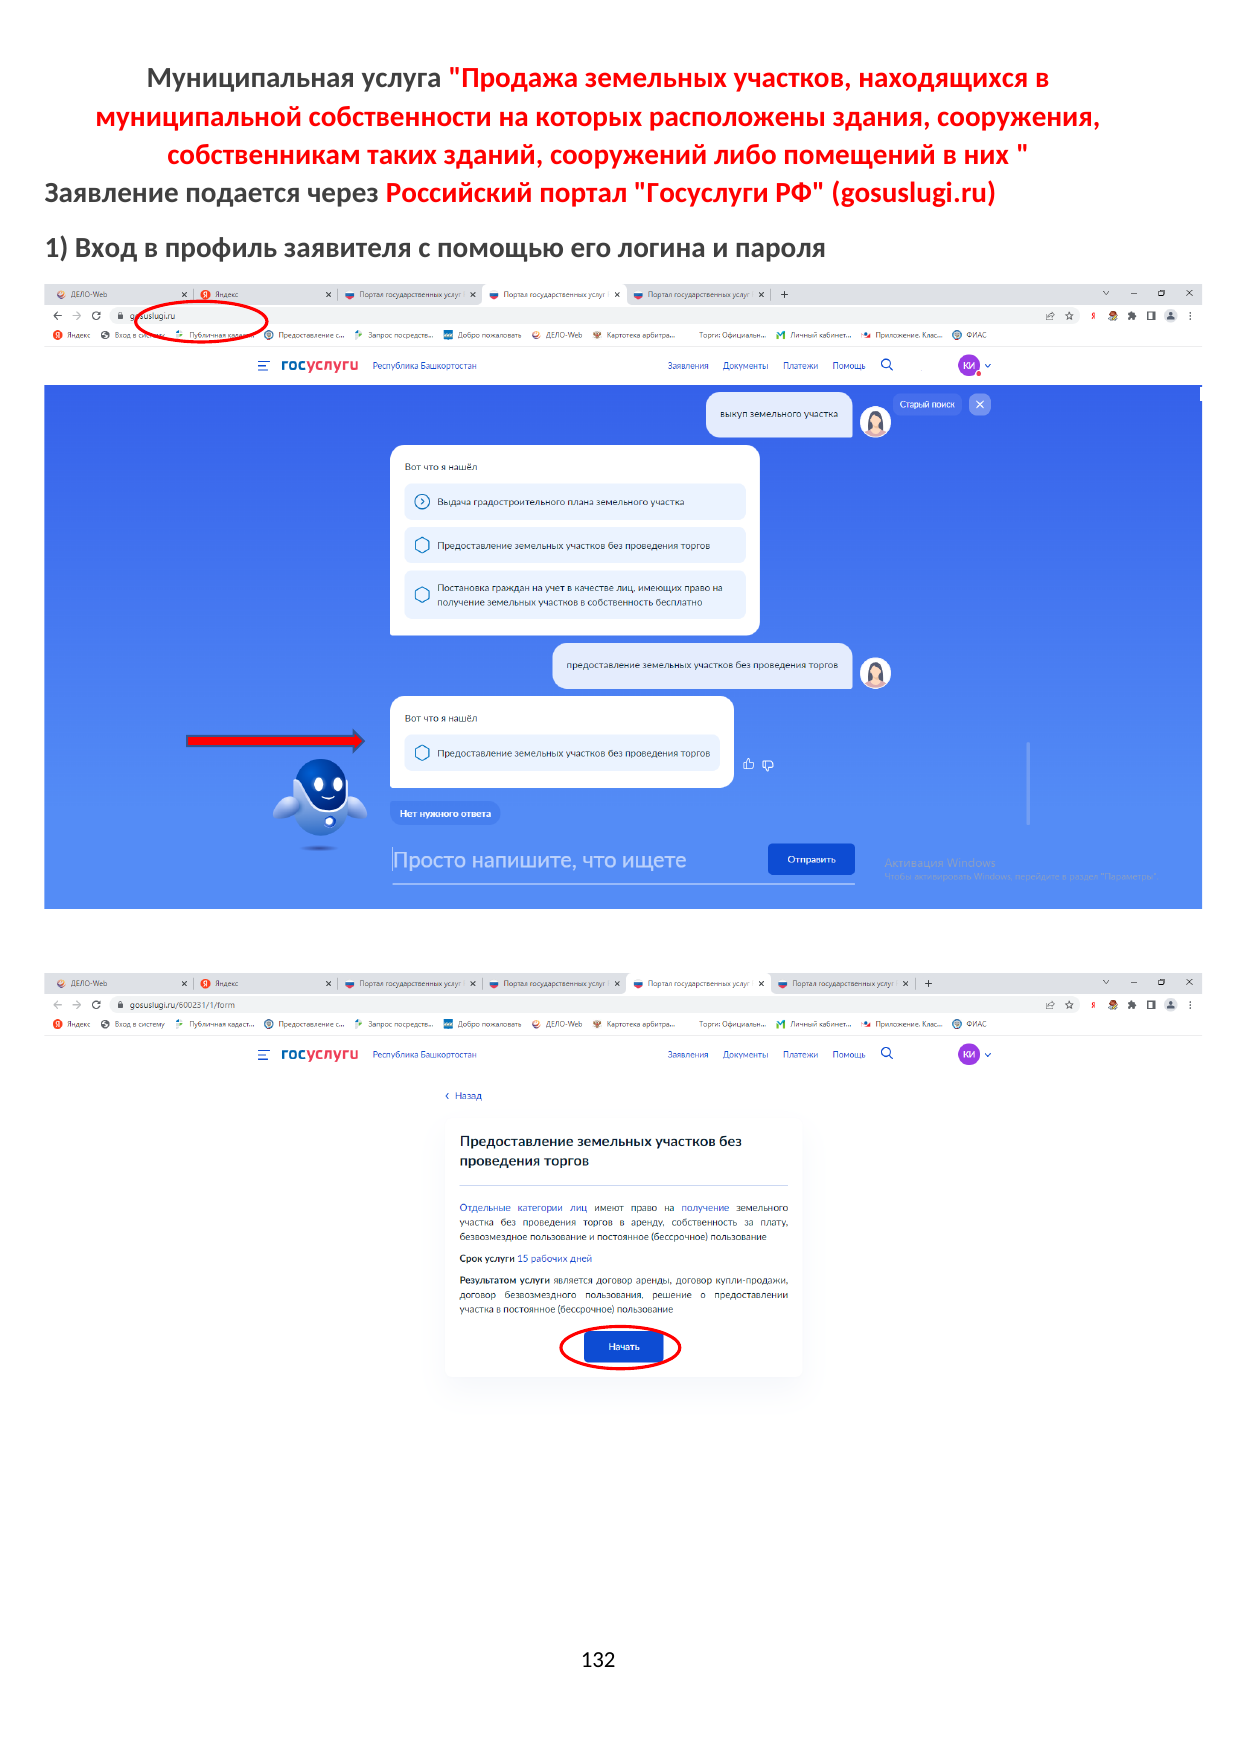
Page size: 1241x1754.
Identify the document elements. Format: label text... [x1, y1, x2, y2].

text Муниципальная услуга "Продажа земельных участков, находящихся в муниципальной собственности на которых расположены здания, сооружения, собственникам таких зданий, сооружений либо помещений в них " [44, 59, 1152, 172]
text Заявление подается через Российский портал "Госуслуги РФ" (gosuslugi.ru) [44, 174, 1152, 210]
text 132 [44, 1646, 1152, 1673]
picture [44, 284, 1203, 909]
text 1) Вход в профиль заявителя с помощью его логина и пароля [44, 229, 1152, 265]
picture [44, 973, 1203, 1533]
